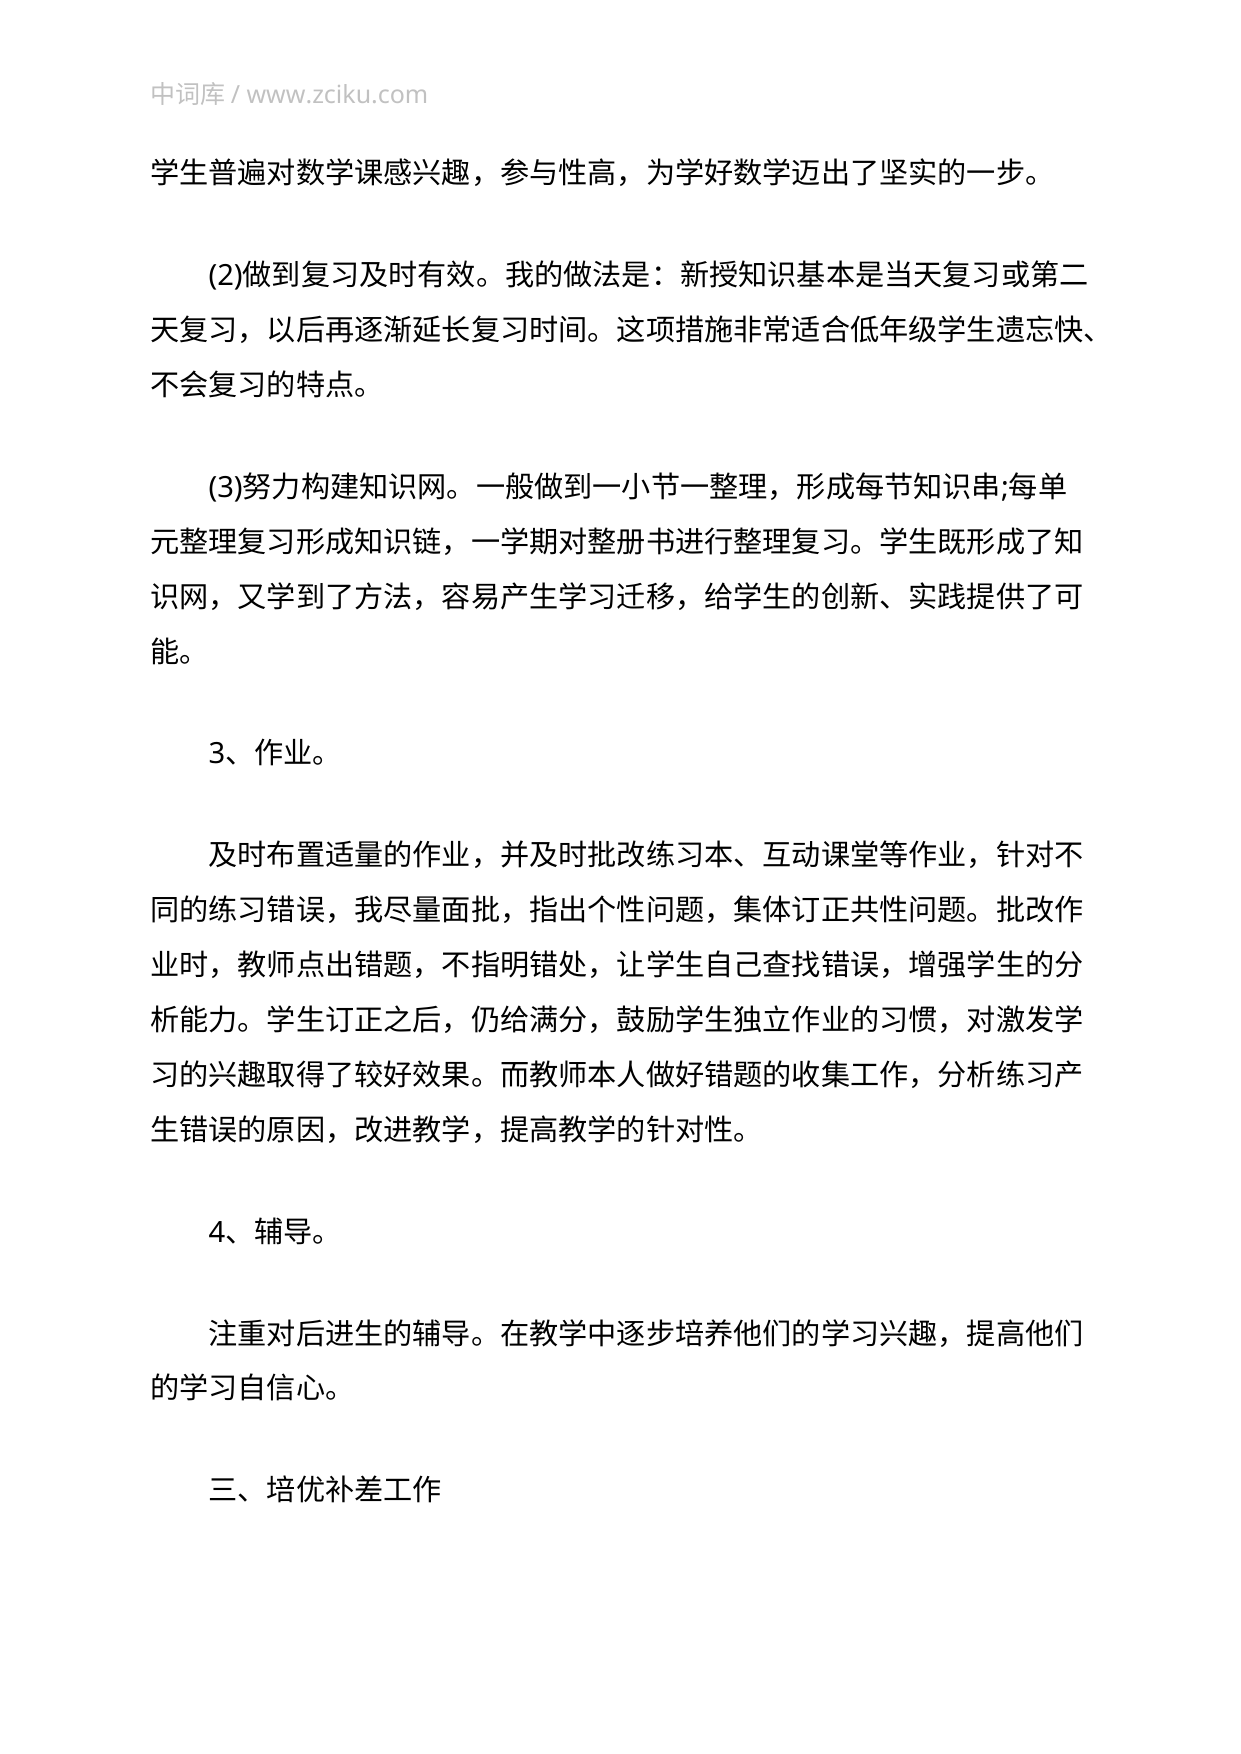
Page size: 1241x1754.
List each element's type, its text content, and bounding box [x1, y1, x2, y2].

text 及时布置适量的作业，并及时批改练习本、互动课堂等作业，针对不同的练习错误，我尽量面批，指出个性问题，集体订正共性问题。批改作业时，教师点出错题，不指明错处，让学生自己查找错误，增强学生的分析能力。学生订正之后，仍给满分，鼓励学生独立作业的习惯，对激发学习的兴趣取得了较好效果。而教师本人做好错题的收集工作，分析练习产生错误的原因，改进教学，提高教学的针对性。 [150, 832, 1090, 1149]
text 3、作业。 [150, 730, 1090, 772]
text 注重对后进生的辅导。在教学中逐步培养他们的学习兴趣，提高他们的学习自信心。 [150, 1310, 1090, 1407]
text (2)做到复习及时有效。我的做法是：新授知识基本是当天复习或第二天复习，以后再逐渐延长复习时间。这项措施非常适合低年级学生遗忘快、不会复习的特点。 [150, 252, 1090, 404]
text 三、培优补差工作 [150, 1467, 1090, 1509]
text (3)努力构建知识网。一般做到一小节一整理，形成每节知识串;每单元整理复习形成知识链，一学期对整册书进行整理复习。学生既形成了知识网，又学到了方法，容易产生学习迁移，给学生的创新、实践提供了可能。 [150, 463, 1090, 671]
text 4、辅导。 [150, 1208, 1090, 1251]
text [150, 150, 1090, 192]
